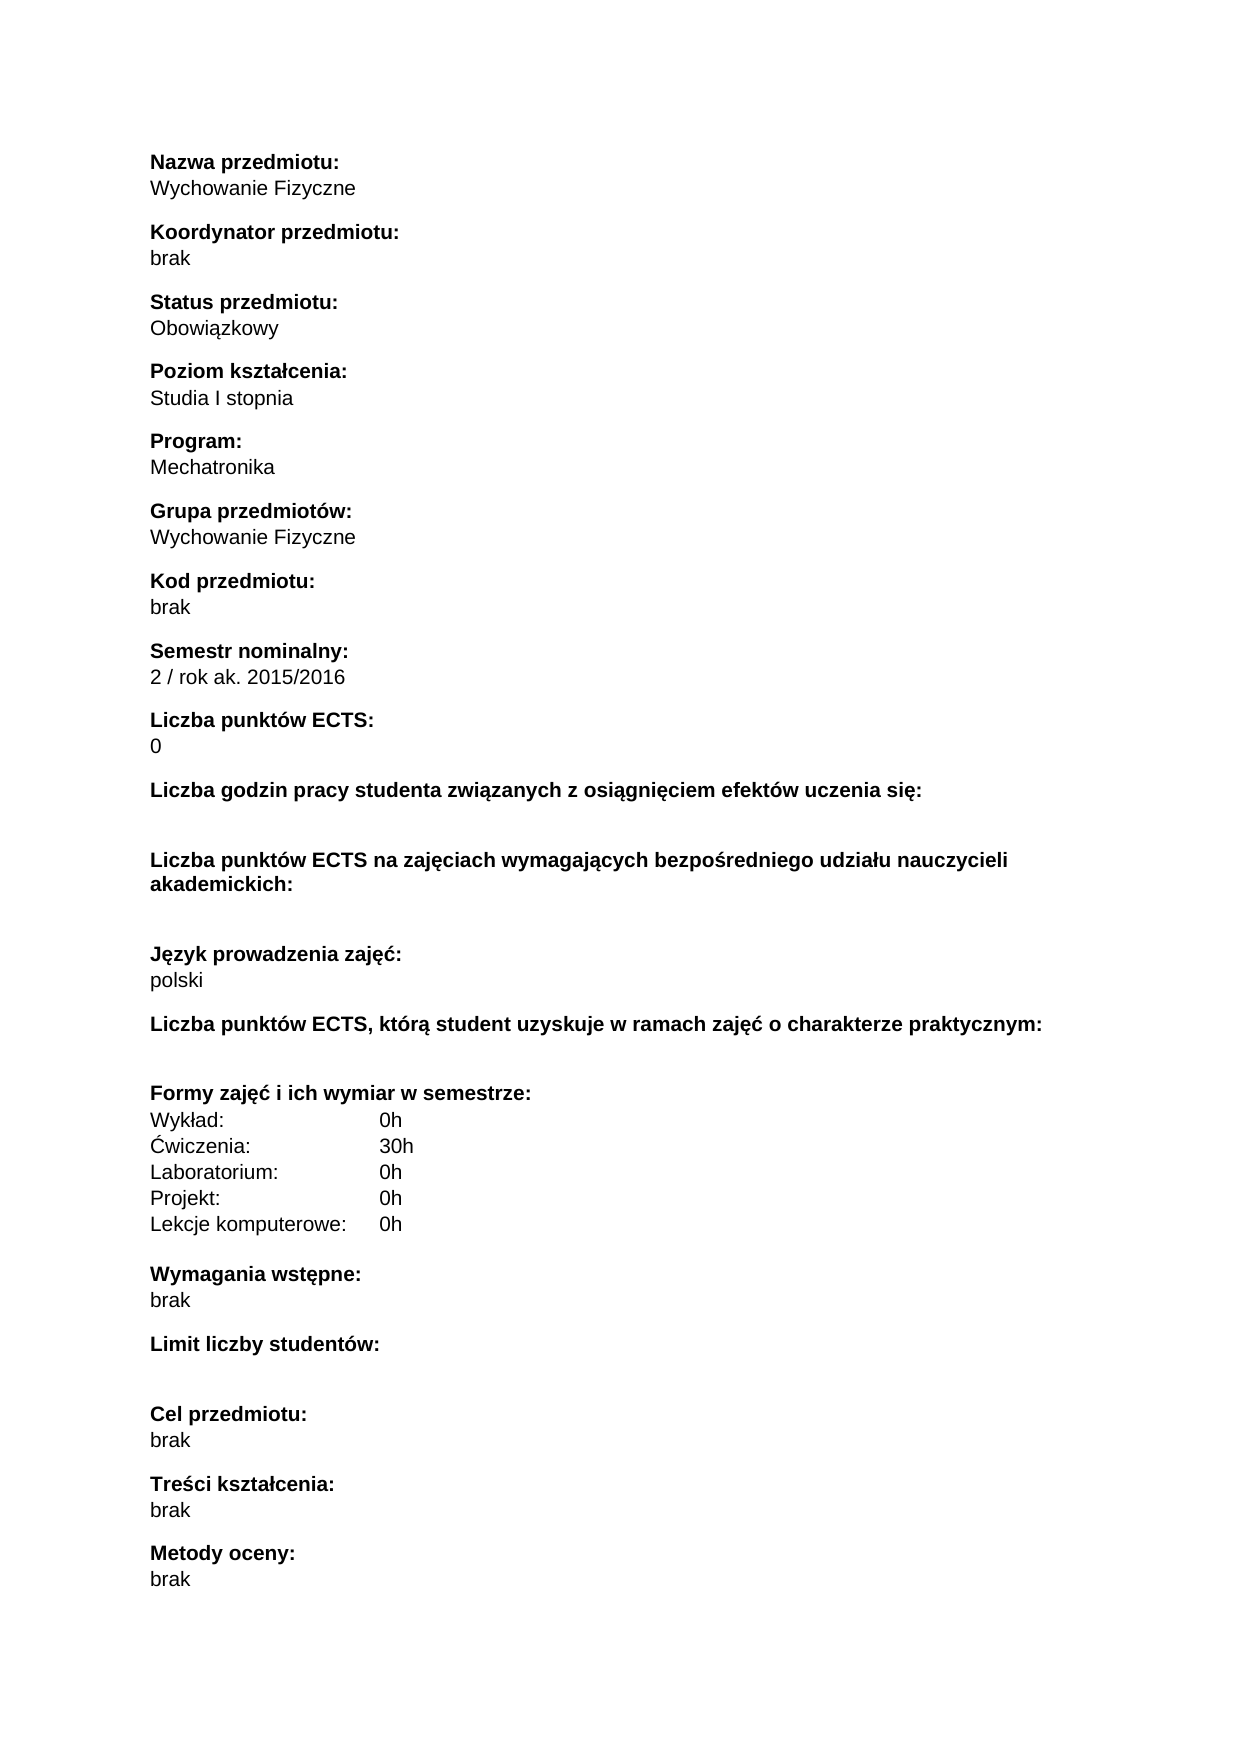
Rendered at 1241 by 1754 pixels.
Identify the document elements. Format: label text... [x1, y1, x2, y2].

text Liczba godzin pracy studenta związanych z osiągnięciem efektów uczenia się: [150, 778, 1090, 802]
text Poziom kształcenia: [150, 359, 1090, 383]
table_cell 0h [369, 1158, 597, 1184]
text brak [150, 1567, 1090, 1591]
text Metody oceny: [150, 1541, 1090, 1565]
text Grupa przedmiotów: [150, 499, 1090, 523]
text Wymagania wstępne: [150, 1262, 1090, 1286]
text Nazwa przedmiotu: [150, 150, 1090, 174]
text Kod przedmiotu: [150, 569, 1090, 593]
table_header Wykład: [140, 1108, 367, 1132]
text Program: [150, 429, 1090, 453]
text Status przedmiotu: [150, 289, 1090, 313]
text Formy zajęć i ich wymiar w semestrze: [150, 1081, 1090, 1105]
text polski [150, 968, 1090, 992]
table_cell 0h [369, 1184, 597, 1210]
text brak [150, 1497, 1090, 1521]
text Liczba punktów ECTS: [150, 708, 1090, 732]
text Liczba punktów ECTS, którą student uzyskuje w ramach zajęć o charakterze praktycznym: [150, 1011, 1090, 1035]
text Wychowanie Fizyczne [150, 525, 1090, 549]
text Liczba punktów ECTS na zajęciach wymagających bezpośredniego udziału nauczycieli akademickich: [150, 848, 1090, 896]
text brak [150, 1288, 1090, 1312]
table_cell Projekt: [140, 1186, 367, 1210]
text 0 [150, 734, 1090, 758]
text Studia I stopnia [150, 385, 1090, 409]
table_cell 0h [369, 1210, 597, 1236]
table_header 0h [369, 1108, 597, 1132]
table_cell Laboratorium: [140, 1160, 367, 1184]
table_cell 30h [369, 1132, 597, 1158]
text brak [150, 1428, 1090, 1452]
text Limit liczby studentów: [150, 1332, 1090, 1356]
text Treści kształcenia: [150, 1471, 1090, 1495]
text Mechatronika [150, 455, 1090, 479]
text Semestr nominalny: [150, 638, 1090, 662]
table_cell Ćwiczenia: [140, 1134, 367, 1158]
text Wychowanie Fizyczne [150, 176, 1090, 200]
text 2 / rok ak. 2015/2016 [150, 664, 1090, 688]
text brak [150, 595, 1090, 619]
text Obowiązkowy [150, 316, 1090, 339]
text Język prowadzenia zajęć: [150, 942, 1090, 966]
text Koordynator przedmiotu: [150, 220, 1090, 244]
text brak [150, 246, 1090, 270]
text Cel przedmiotu: [150, 1402, 1090, 1426]
table_cell Lekcje komputerowe: [140, 1212, 367, 1236]
